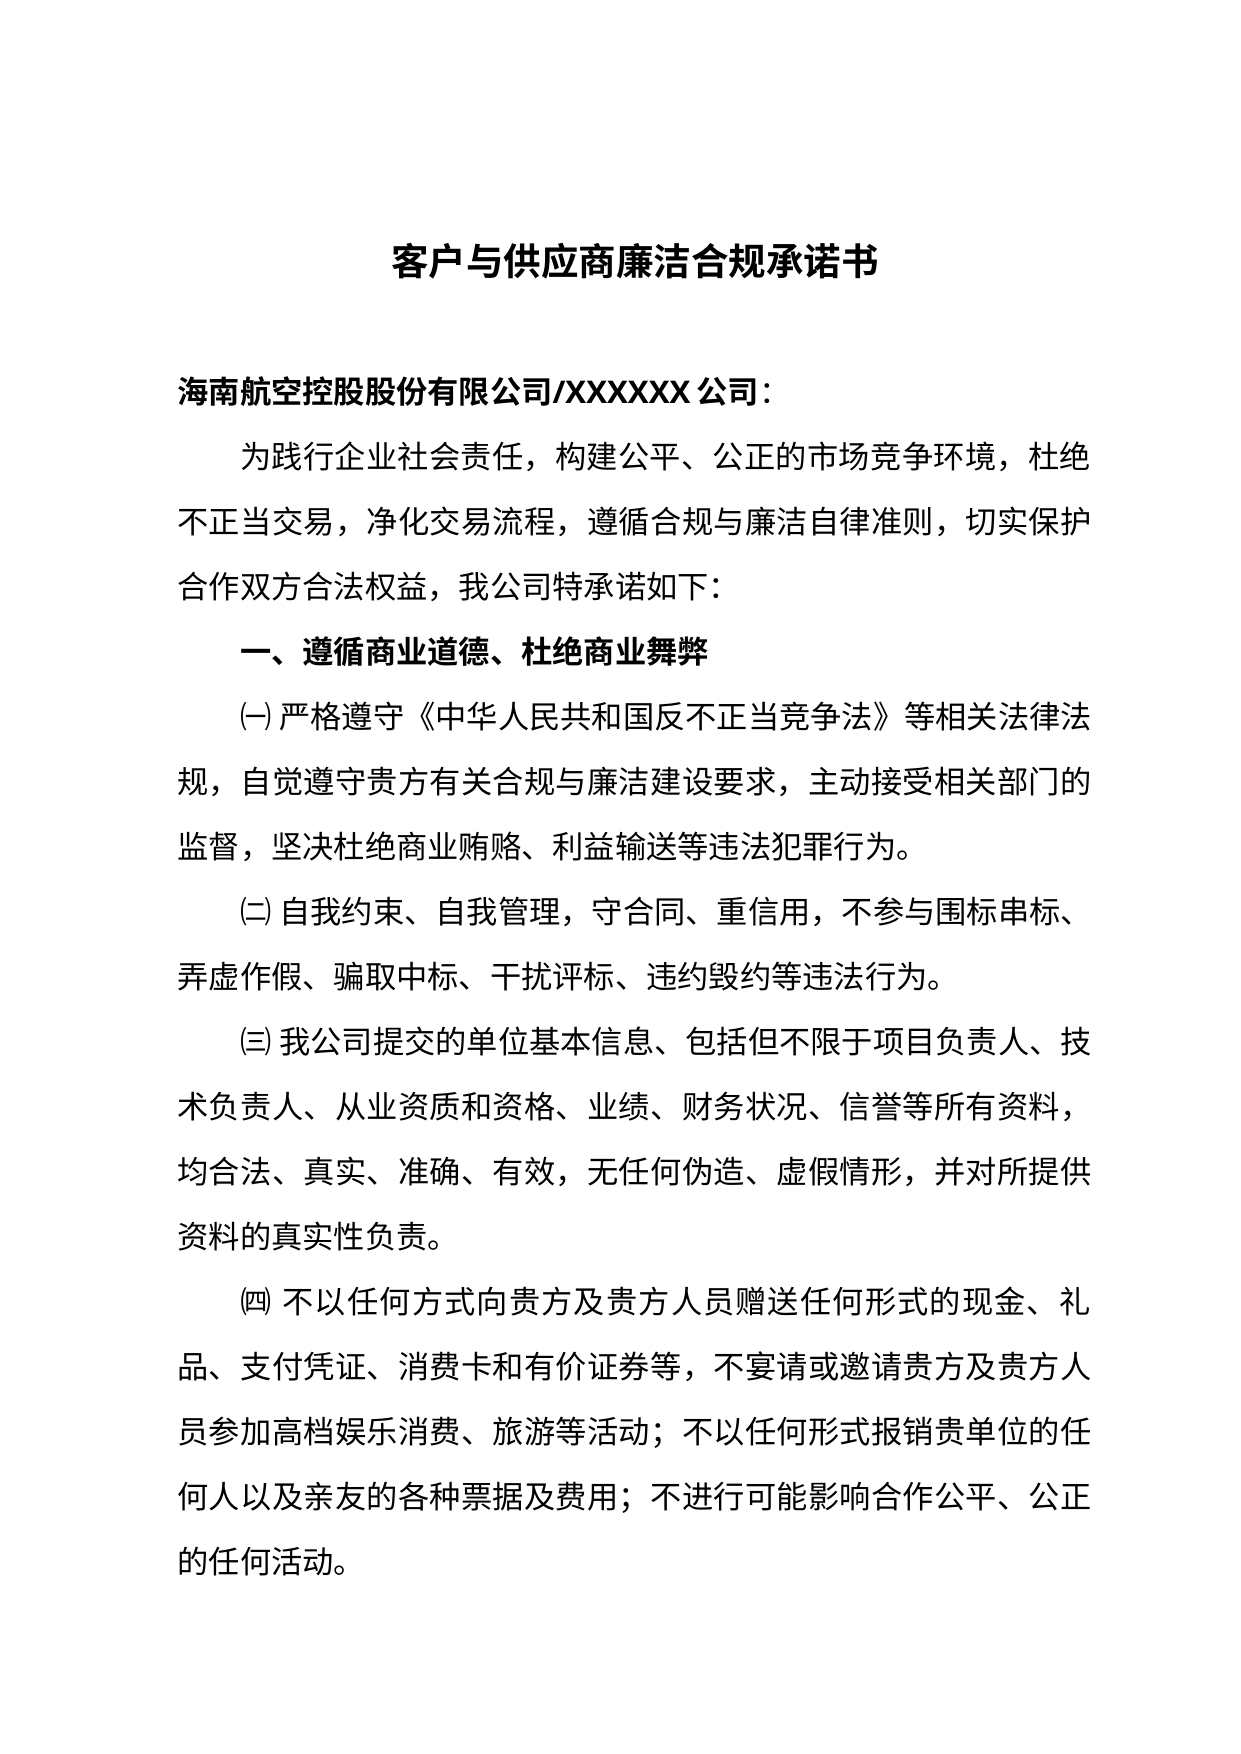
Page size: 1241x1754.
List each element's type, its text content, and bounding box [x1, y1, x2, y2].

text 海南航空控股股份有限公司/XXXXXX公司： [177, 357, 1092, 422]
text ㈠ 严格遵守《中华人民共和国反不正当竞争法》等相关法律法规，自觉遵守贵方有关合规与廉洁建设要求，主动接受相关部门的监督，坚决杜绝商业贿赂、利益输送等违法犯罪行为。 [177, 682, 1092, 877]
text ㈢ 我公司提交的单位基本信息、包括但不限于项目负责人、技术负责人、从业资质和资格、业绩、财务状况、信誉等所有资料，均合法、真实、准确、有效，无任何伪造、虚假情形，并对所提供资料的真实性负责。 [177, 1007, 1092, 1267]
text 客户与供应商廉洁合规承诺书 [177, 227, 1092, 292]
text ㈡ 自我约束、自我管理，守合同、重信用，不参与围标串标、弄虚作假、骗取中标、干扰评标、违约毁约等违法行为。 [177, 877, 1092, 1007]
text 为践行企业社会责任，构建公平、公正的市场竞争环境，杜绝不正当交易，净化交易流程，遵循合规与廉洁自律准则，切实保护合作双方合法权益，我公司特承诺如下： [177, 422, 1092, 617]
text ㈣ 不以任何方式向贵方及贵方人员赠送任何形式的现金、礼品、支付凭证、消费卡和有价证券等，不宴请或邀请贵方及贵方人员参加高档娱乐消费、旅游等活动；不以任何形式报销贵单位的任何人以及亲友的各种票据及费用；不进行可能影响合作公平、公正的任何活动。 [177, 1267, 1092, 1592]
text 一、遵循商业道德、杜绝商业舞弊 [177, 617, 1092, 682]
